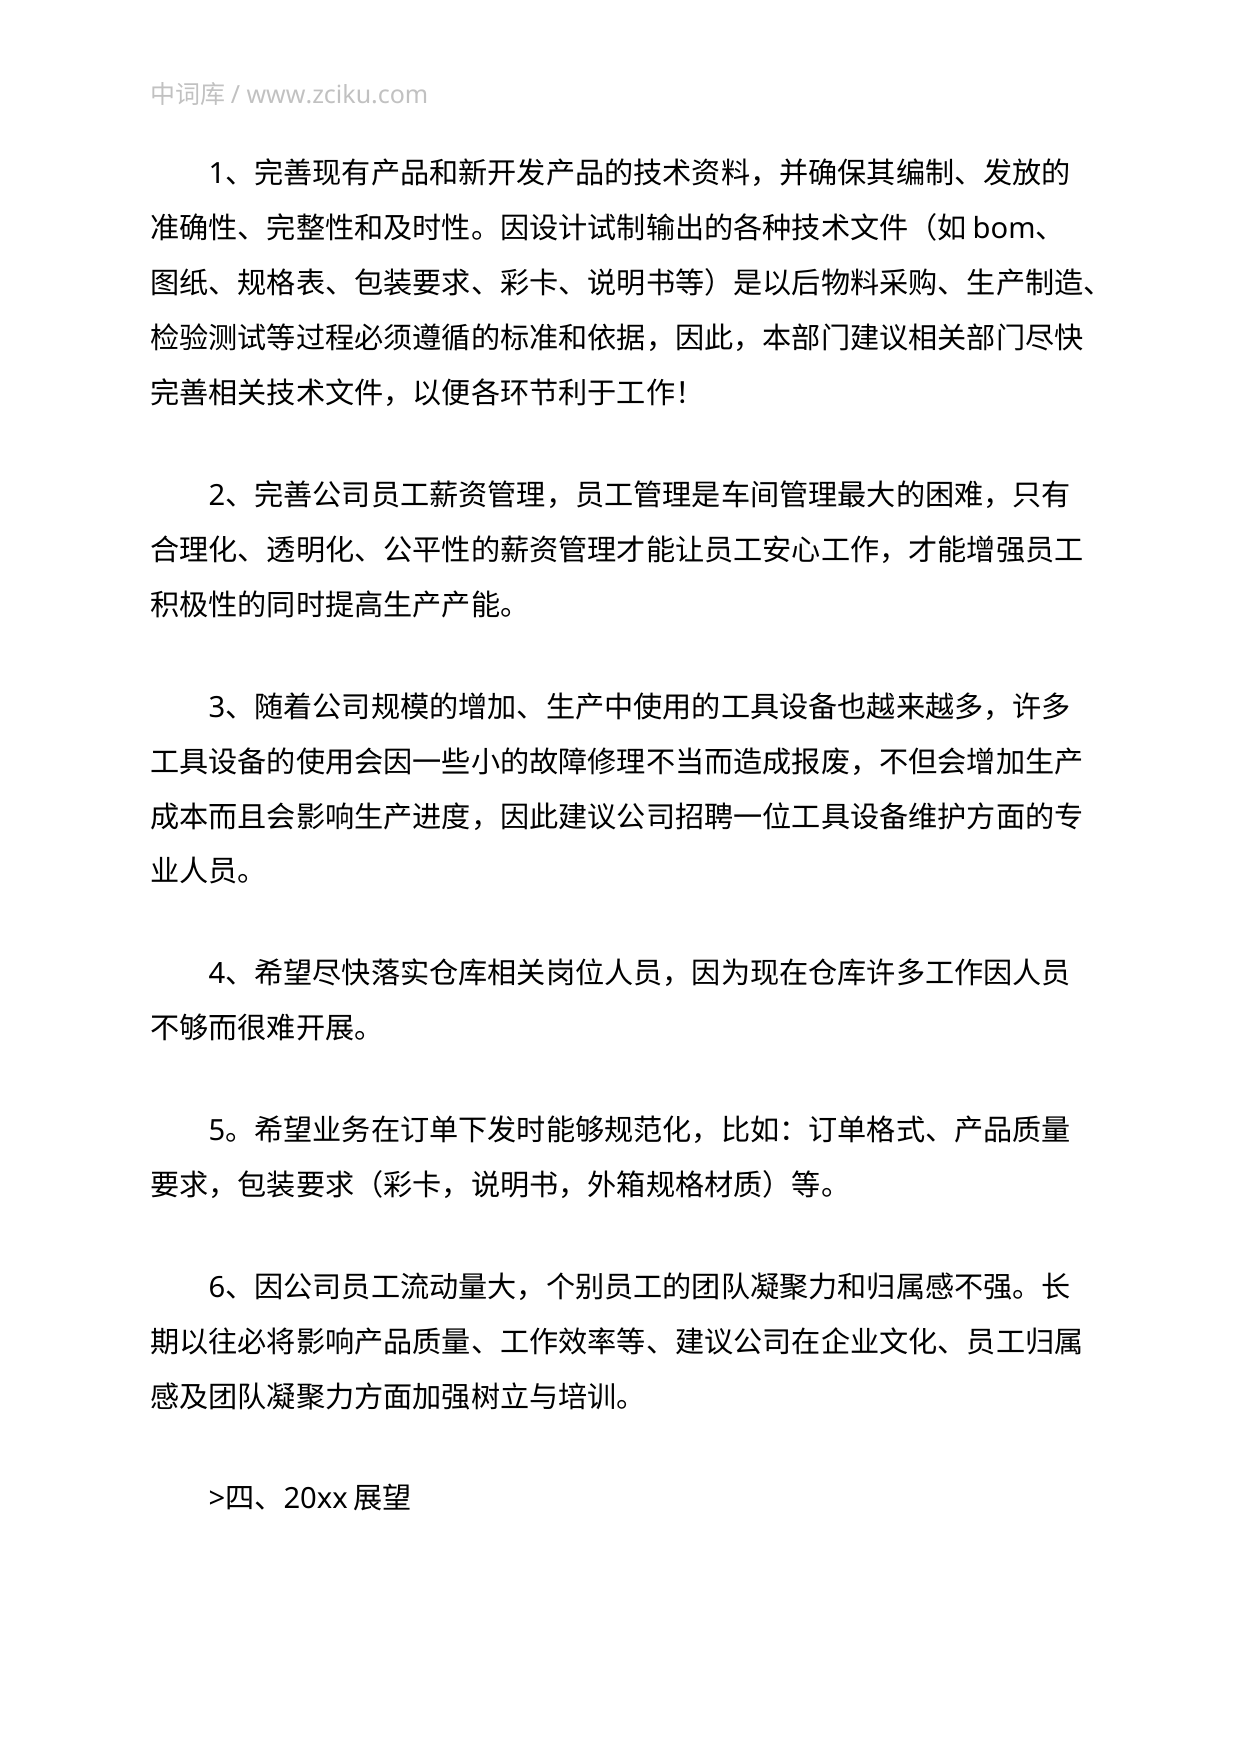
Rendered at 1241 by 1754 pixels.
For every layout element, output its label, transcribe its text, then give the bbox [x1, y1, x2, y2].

text 5。希望业务在订单下发时能够规范化，比如：订单格式、产品质量要求，包装要求（彩卡，说明书，外箱规格材质）等。 [150, 1107, 1090, 1204]
text 4、希望尽快落实仓库相关岗位人员，因为现在仓库许多工作因人员不够而很难开展。 [150, 950, 1090, 1047]
text 1、完善现有产品和新开发产品的技术资料，并确保其编制、发放的准确性、完整性和及时性。因设计试制输出的各种技术文件（如bom、图纸、规格表、包装要求、彩卡、说明书等）是以后物料采购、生产制造、检验测试等过程必须遵循的标准和依据，因此，本部门建议相关部门尽快完善相关技术文件，以便各环节利于工作！ [150, 150, 1090, 412]
text 2、完善公司员工薪资管理，员工管理是车间管理最大的困难，只有合理化、透明化、公平性的薪资管理才能让员工安心工作，才能增强员工积极性的同时提高生产产能。 [150, 472, 1090, 624]
text 3、随着公司规模的增加、生产中使用的工具设备也越来越多，许多工具设备的使用会因一些小的故障修理不当而造成报废，不但会增加生产成本而且会影响生产进度，因此建议公司招聘一位工具设备维护方面的专业人员。 [150, 683, 1090, 890]
text 6、因公司员工流动量大，个别员工的团队凝聚力和归属感不强。长期以往必将影响产品质量、工作效率等、建议公司在企业文化、员工归属感及团队凝聚力方面加强树立与培训。 [150, 1263, 1090, 1416]
text >四、20xx展望 [150, 1475, 1090, 1517]
